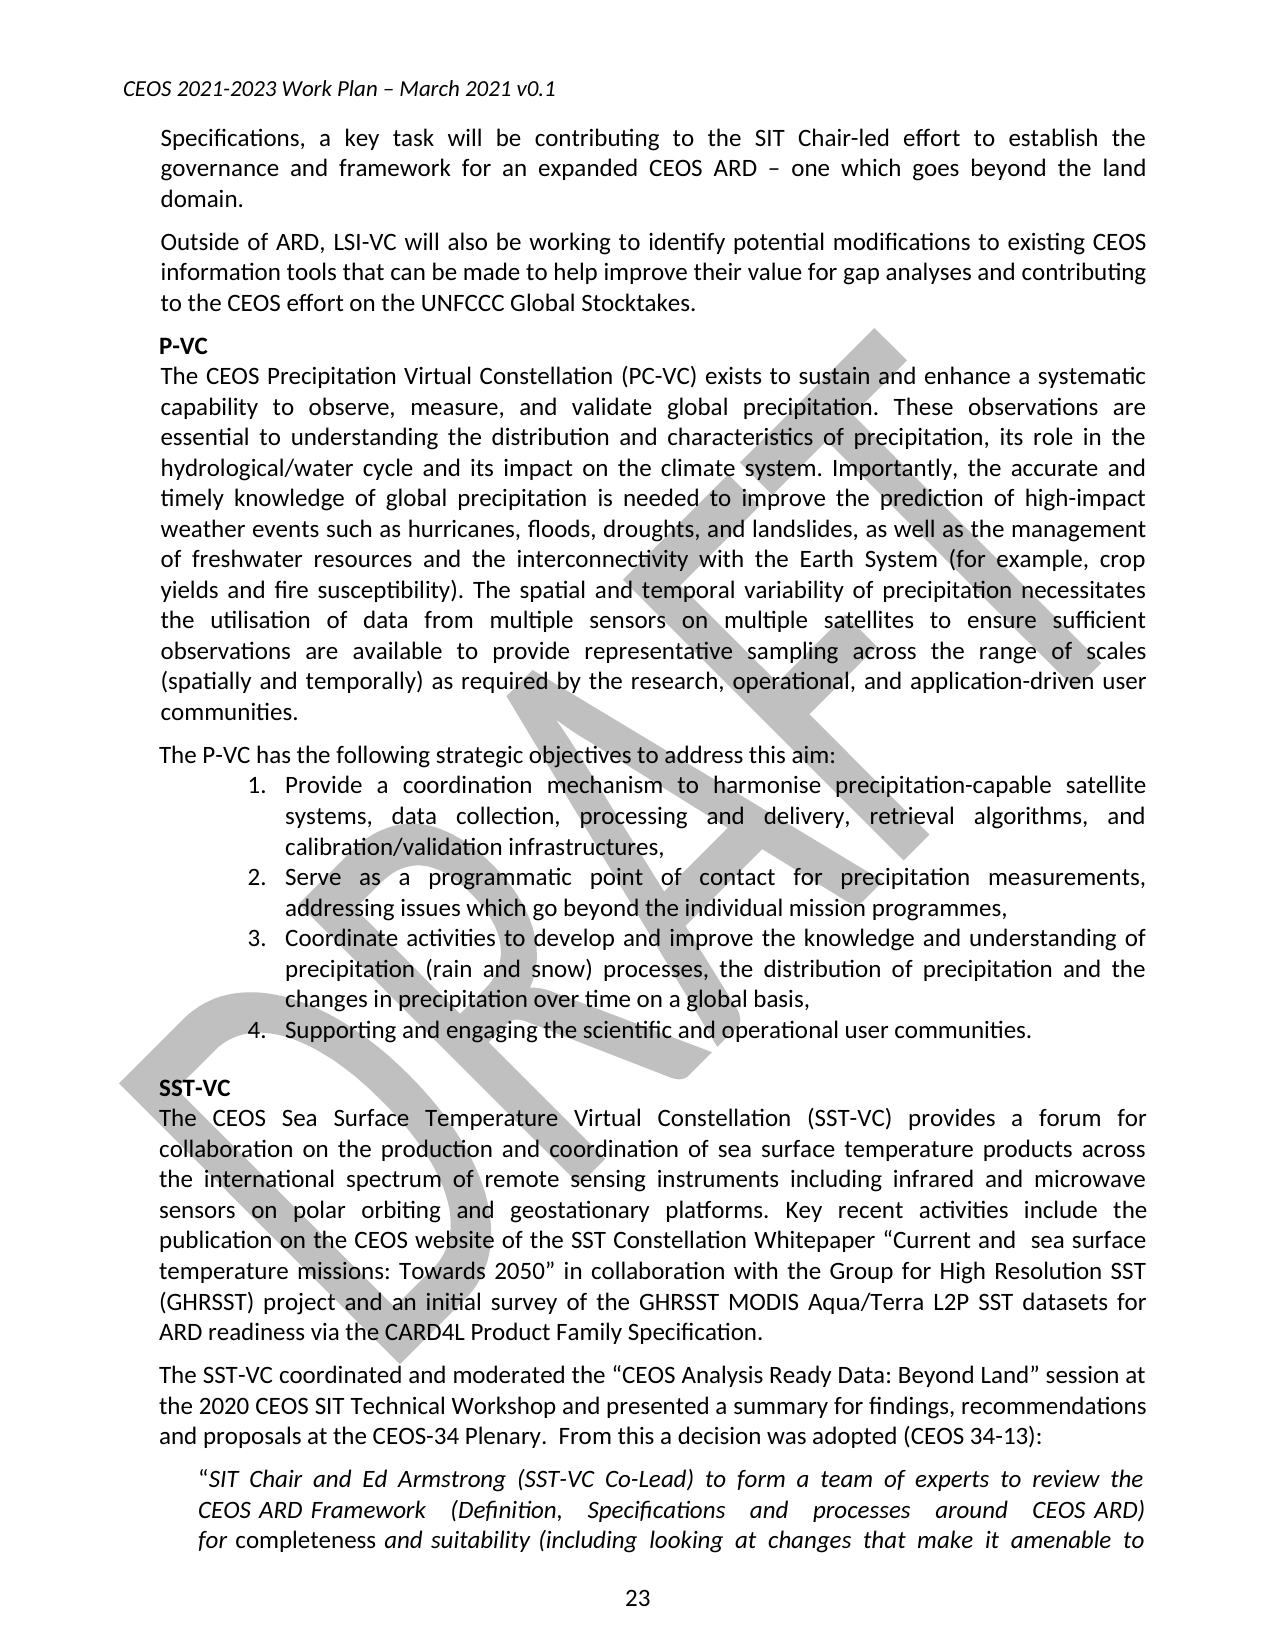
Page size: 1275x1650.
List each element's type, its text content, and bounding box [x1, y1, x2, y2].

text Outside of ARD, LSI-VC will also be working to identify potential modifications to existing CEOS information tools that can be made to help improve their value for gap analyses and contributing to the CEOS effort on the UNFCCC Global Stocktakes. [160, 226, 1148, 317]
text The CEOS Sea Surface Temperature Virtual Constellation (SST-VC) provides a forum for collaboration on the production and coordination of sea surface temperature products across the international spectrum of remote sensing instruments including infrared and microwave sensors on polar orbiting and geostationary platforms. Key recent activities include the publication on the CEOS website of the SST Constellation Whitepaper “Current and sea surface temperature missions: Towards 2050” in collaboration with the Group for High Resolution SST (GHRSST) project and an initial survey of the GHRSST MODIS Aqua/Terra L2P SST datasets for ARD readiness via the CARD4L Product Family Specification. [159, 1103, 1148, 1347]
text The P-VC has the following strategic objectives to address this aim: [159, 739, 1147, 769]
list Serve as a programmatic point of contact for precipitation measurements, addressing issues which go beyond the individual mission programmes, [247, 861, 1147, 922]
list Coordinate activities to develop and improve the knowledge and understanding of precipitation (rain and snow) processes, the distribution of precipitation and the changes in precipitation over time on a global basis, [247, 922, 1147, 1014]
list Provide a coordination mechanism to harmonise precipitation-capable satellite systems, data collection, processing and delivery, retrieval algorithms, and calibration/validation infrastructures, [247, 769, 1147, 861]
text SST-VC [159, 1072, 1147, 1103]
list Supporting and engaging the scientific and operational user communities. [247, 1014, 1147, 1044]
text P-VC [159, 330, 1147, 360]
text The SST-VC coordinated and moderated the “CEOS Analysis Ready Data: Beyond Land” session at the 2020 CEOS SIT Technical Workshop and presented a summary for findings, recommendations and proposals at the CEOS-34 Plenary. From this a decision was adopted (CEOS 34-13): [159, 1359, 1148, 1451]
text The CEOS Precipitation Virtual Constellation (PC-VC) exists to sustain and enhance a systematic capability to observe, measure, and validate global precipitation. These observations are essential to understanding the distribution and characteristics of precipitation, its role in the hydrological/water cycle and its impact on the climate system. Importantly, the accurate and timely knowledge of global precipitation is needed to improve the prediction of high-impact weather events such as hurricanes, floods, droughts, and landslides, as well as the management of freshwater resources and the interconnectivity with the Earth System (for example, crop yields and fire susceptibility). The spatial and temporal variability of precipitation necessitates the utilisation of data from multiple sensors on multiple satellites to ensure sufficient observations are available to provide representative sampling across the range of scales (spatially and temporally) as required by the research, operational, and application-driven user communities. [160, 360, 1148, 727]
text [160, 122, 1148, 213]
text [198, 1463, 1148, 1555]
